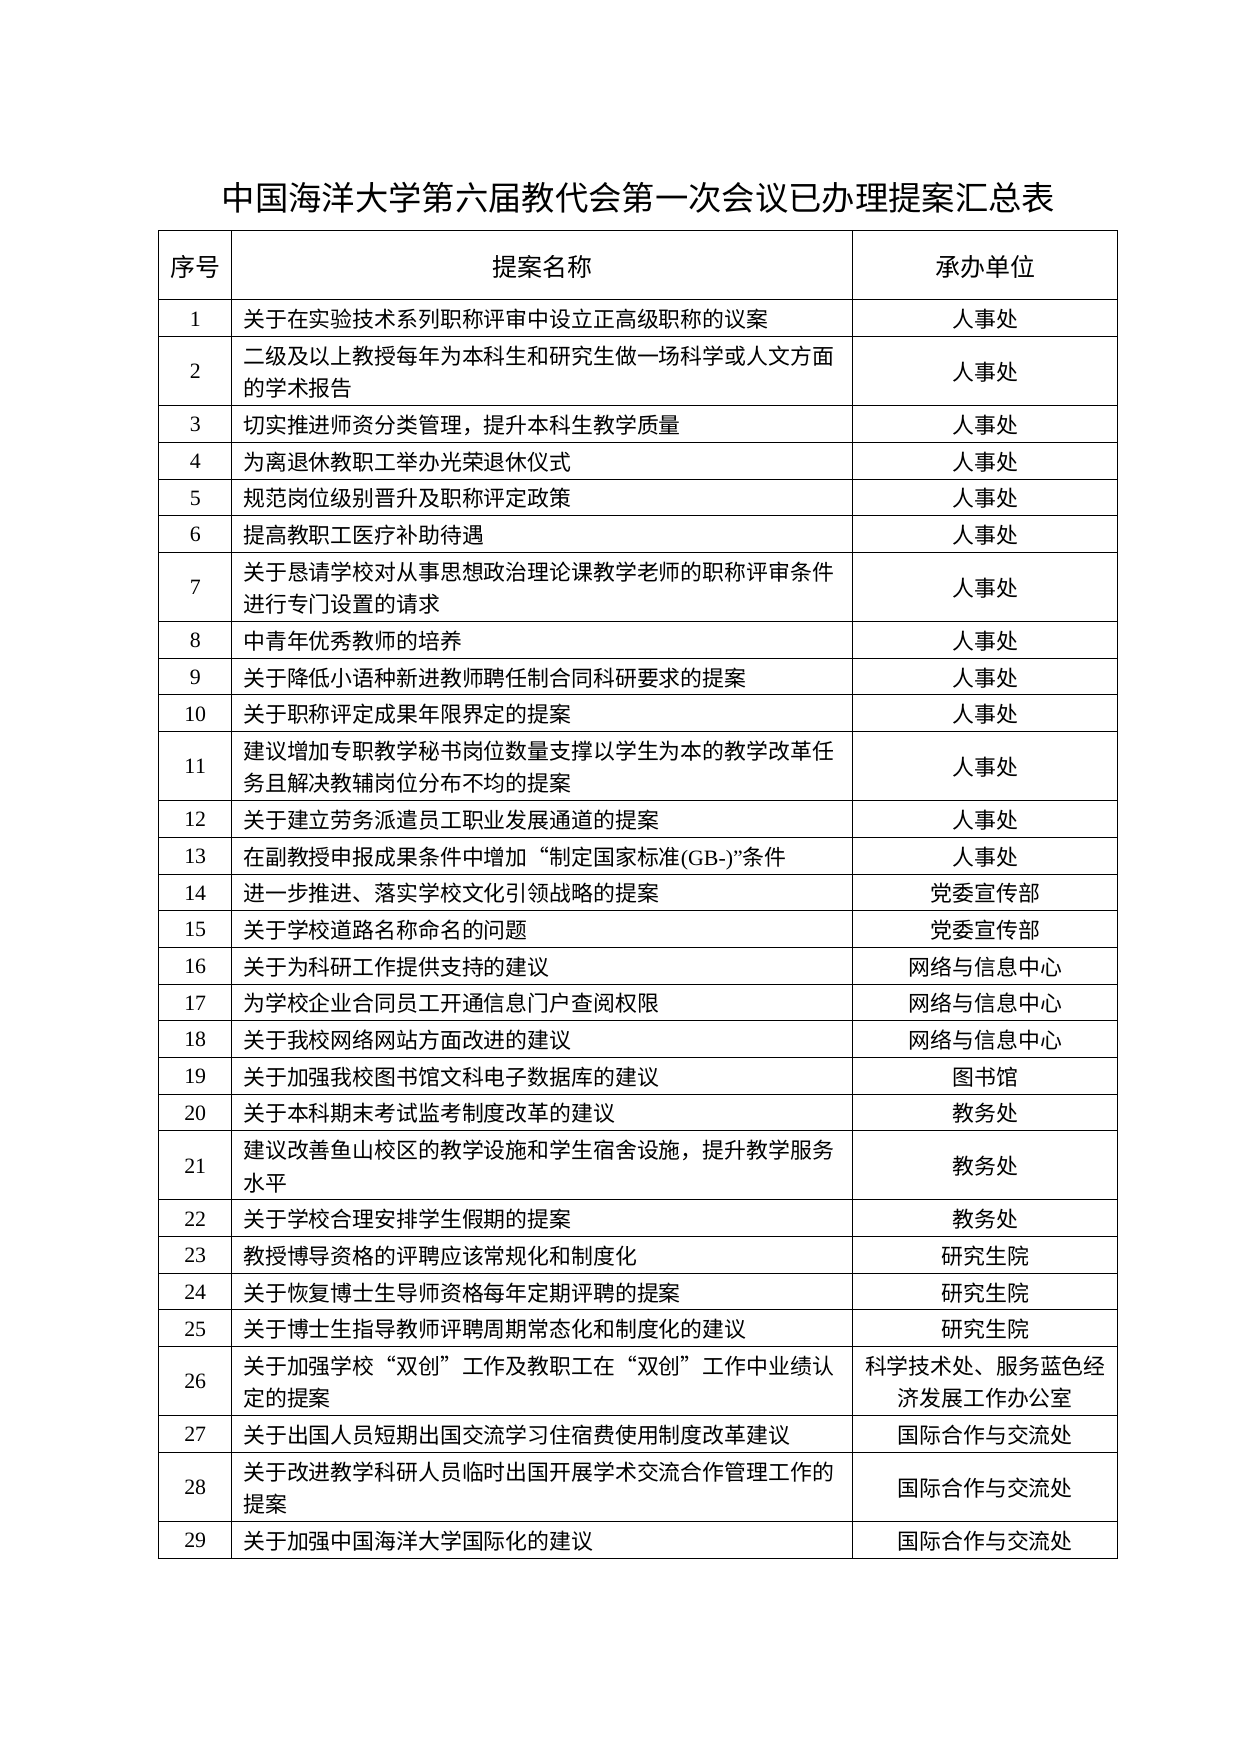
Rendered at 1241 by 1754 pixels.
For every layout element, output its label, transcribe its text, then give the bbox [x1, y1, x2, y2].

table_cell 关于学校道路名称命名的问题 [232, 911, 852, 947]
table_cell 国际合作与交流处 [853, 1522, 1117, 1558]
table_cell 人事处 [853, 516, 1117, 552]
table_cell 26 [159, 1347, 231, 1415]
table_cell 28 [159, 1453, 231, 1521]
table_cell 27 [159, 1416, 231, 1452]
table_cell 提案名称 [232, 231, 852, 299]
table_cell 图书馆 [853, 1058, 1117, 1093]
table_cell 关于恳请学校对从事思想政治理论课教学老师的职称评审条件进行专门设置的请求 [232, 553, 852, 621]
table_cell 为离退休教职工举办光荣退休仪式 [232, 443, 852, 478]
table_cell 5 [159, 480, 231, 515]
table_cell 研究生院 [853, 1237, 1117, 1273]
table_cell 18 [159, 1021, 231, 1057]
table_cell 人事处 [853, 801, 1117, 837]
table_cell 研究生院 [853, 1274, 1117, 1309]
table_cell 17 [159, 985, 231, 1020]
table_cell 29 [159, 1522, 231, 1558]
table_cell 研究生院 [853, 1310, 1117, 1346]
table_cell 9 [159, 659, 231, 694]
table_cell 进一步推进、落实学校文化引领战略的提案 [232, 875, 852, 910]
table_cell 二级及以上教授每年为本科生和研究生做一场科学或人文方面的学术报告 [232, 337, 852, 405]
table_cell 网络与信息中心 [853, 948, 1117, 983]
table_cell 4 [159, 443, 231, 478]
table_cell 关于本科期末考试监考制度改革的建议 [232, 1095, 852, 1130]
table_cell 关于出国人员短期出国交流学习住宿费使用制度改革建议 [232, 1416, 852, 1452]
table_cell 建议增加专职教学秘书岗位数量支撑以学生为本的教学改革任务且解决教辅岗位分布不均的提案 [232, 732, 852, 800]
table_cell 人事处 [853, 337, 1117, 405]
table_cell 关于为科研工作提供支持的建议 [232, 948, 852, 983]
table_cell 党委宣传部 [853, 875, 1117, 910]
table_cell 党委宣传部 [853, 911, 1117, 947]
table_cell 承办单位 [853, 231, 1117, 299]
table_cell 15 [159, 911, 231, 947]
table_cell 网络与信息中心 [853, 1021, 1117, 1057]
table_cell 20 [159, 1095, 231, 1130]
table_cell 16 [159, 948, 231, 983]
table_cell 关于加强中国海洋大学国际化的建议 [232, 1522, 852, 1558]
table_cell 关于我校网络网站方面改进的建议 [232, 1021, 852, 1057]
table_cell 关于恢复博士生导师资格每年定期评聘的提案 [232, 1274, 852, 1309]
table_cell 关于加强学校“双创”工作及教职工在“双创”工作中业绩认定的提案 [232, 1347, 852, 1415]
table_cell 2 [159, 337, 231, 405]
table_cell 教务处 [853, 1200, 1117, 1236]
table_cell 关于职称评定成果年限界定的提案 [232, 695, 852, 731]
table_cell 19 [159, 1058, 231, 1093]
table_cell 7 [159, 553, 231, 621]
table_cell 关于加强我校图书馆文科电子数据库的建议 [232, 1058, 852, 1093]
table_cell 14 [159, 875, 231, 910]
table_cell 人事处 [853, 659, 1117, 694]
table_cell 25 [159, 1310, 231, 1346]
table_cell 23 [159, 1237, 231, 1273]
table_cell 教授博导资格的评聘应该常规化和制度化 [232, 1237, 852, 1273]
table_cell 关于改进教学科研人员临时出国开展学术交流合作管理工作的提案 [232, 1453, 852, 1521]
table_cell 6 [159, 516, 231, 552]
table_header 中国海洋大学第六届教代会第一次会议已办理提案汇总表 [158, 162, 1118, 230]
table_cell 中青年优秀教师的培养 [232, 622, 852, 658]
table_cell 人事处 [853, 695, 1117, 731]
table_cell 科学技术处、服务蓝色经济发展工作办公室 [853, 1347, 1117, 1415]
table_cell 教务处 [853, 1131, 1117, 1199]
table_cell 切实推进师资分类管理，提升本科生教学质量 [232, 406, 852, 442]
table_cell 24 [159, 1274, 231, 1309]
table_cell 关于降低小语种新进教师聘任制合同科研要求的提案 [232, 659, 852, 694]
table_cell 规范岗位级别晋升及职称评定政策 [232, 480, 852, 515]
table_cell 10 [159, 695, 231, 731]
table_cell 人事处 [853, 732, 1117, 800]
table_cell 提高教职工医疗补助待遇 [232, 516, 852, 552]
table_cell 序号 [159, 231, 231, 299]
table_cell 国际合作与交流处 [853, 1453, 1117, 1521]
table_cell 人事处 [853, 406, 1117, 442]
table_cell 网络与信息中心 [853, 985, 1117, 1020]
table_cell 人事处 [853, 300, 1117, 336]
table_cell 关于建立劳务派遣员工职业发展通道的提案 [232, 801, 852, 837]
table_cell 21 [159, 1131, 231, 1199]
table_cell 建议改善鱼山校区的教学设施和学生宿舍设施，提升教学服务水平 [232, 1131, 852, 1199]
table_cell 人事处 [853, 838, 1117, 873]
table_cell 国际合作与交流处 [853, 1416, 1117, 1452]
table_cell 人事处 [853, 480, 1117, 515]
table_cell 12 [159, 801, 231, 837]
table_cell 11 [159, 732, 231, 800]
table_cell 13 [159, 838, 231, 873]
table_cell 8 [159, 622, 231, 658]
table_cell 为学校企业合同员工开通信息门户查阅权限 [232, 985, 852, 1020]
table_cell 教务处 [853, 1095, 1117, 1130]
table_cell 在副教授申报成果条件中增加“制定国家标准(GB-)”条件 [232, 838, 852, 873]
table_cell 关于学校合理安排学生假期的提案 [232, 1200, 852, 1236]
table_cell 关于在实验技术系列职称评审中设立正高级职称的议案 [232, 300, 852, 336]
table_cell 22 [159, 1200, 231, 1236]
table_cell 人事处 [853, 553, 1117, 621]
table_cell 人事处 [853, 622, 1117, 658]
table_cell 关于博士生指导教师评聘周期常态化和制度化的建议 [232, 1310, 852, 1346]
table_cell 3 [159, 406, 231, 442]
table_cell 1 [159, 300, 231, 336]
table_cell 人事处 [853, 443, 1117, 478]
